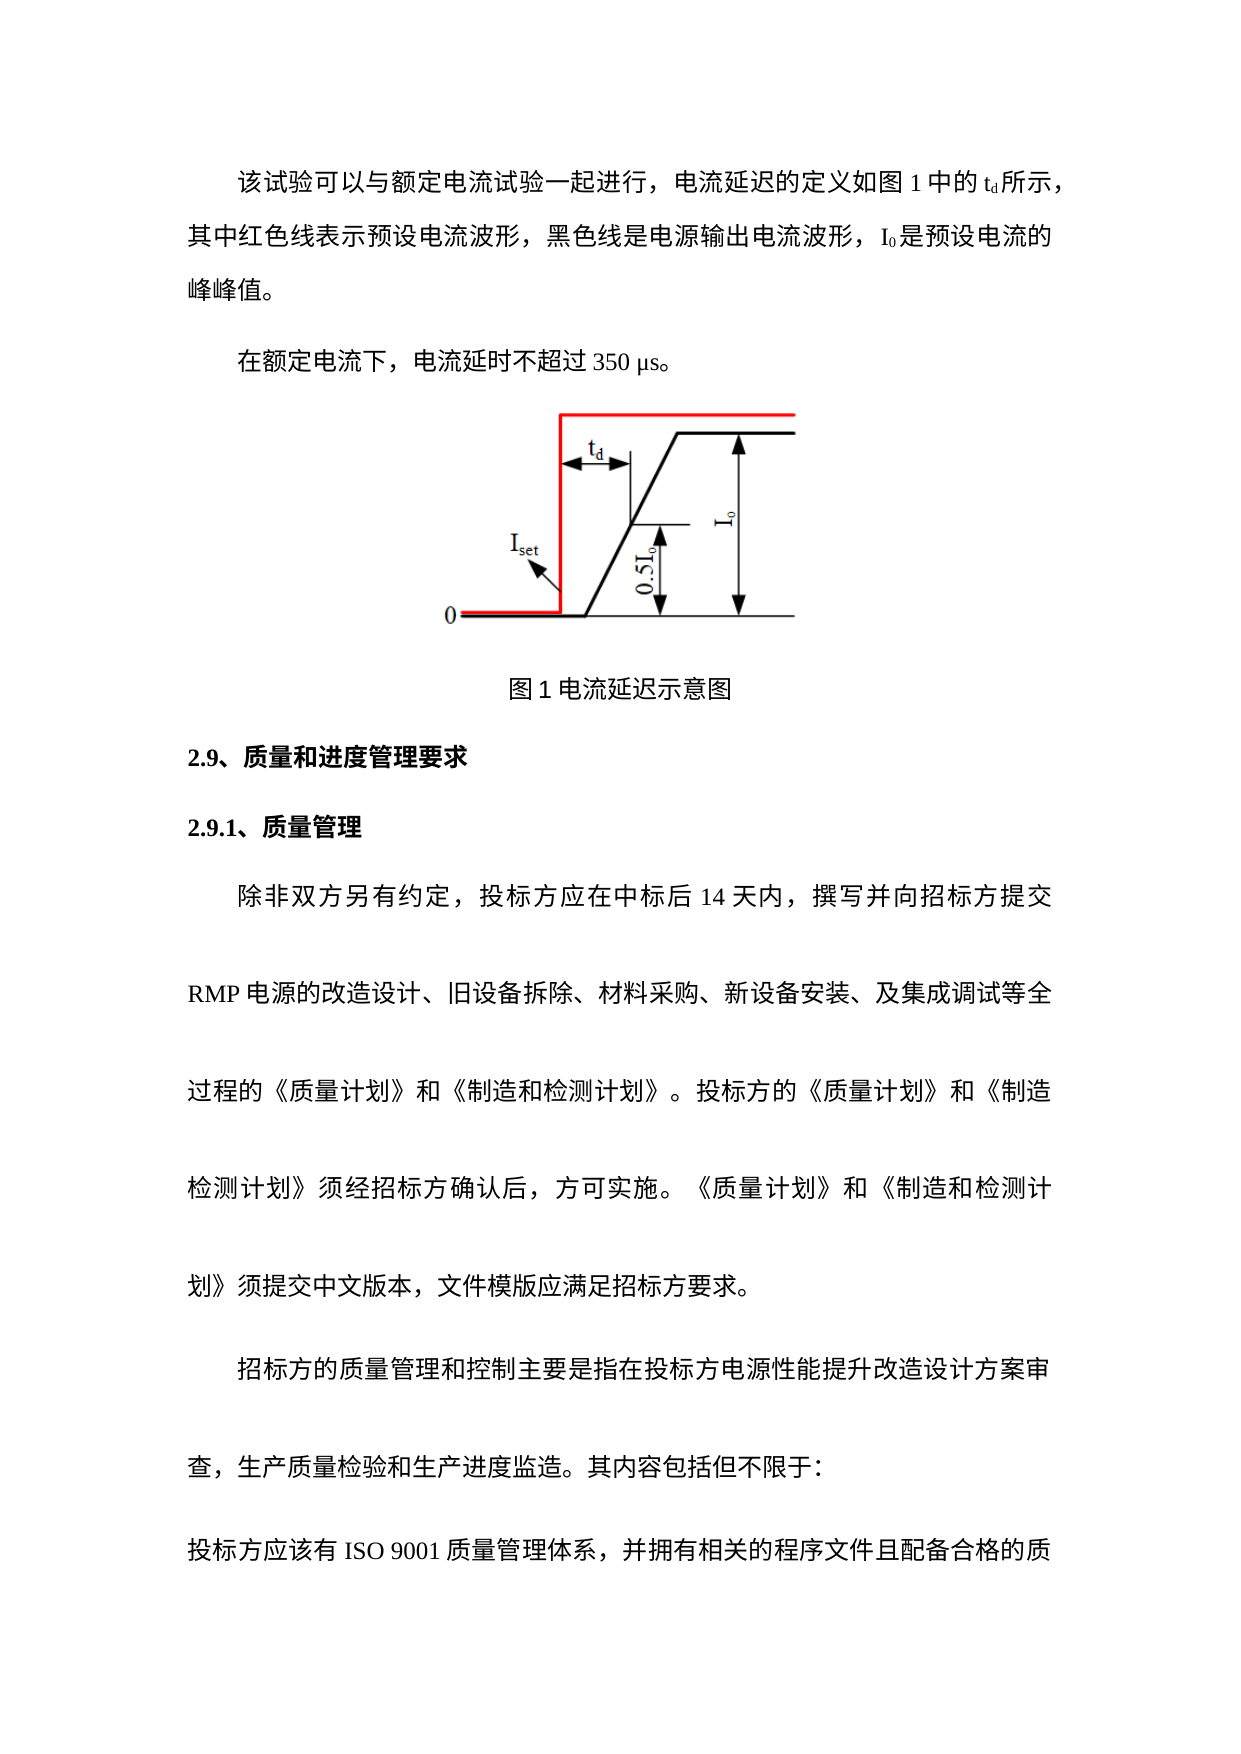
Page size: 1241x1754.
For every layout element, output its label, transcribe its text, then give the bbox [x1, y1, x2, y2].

picture [443, 412, 798, 627]
text 图1 电流延迟示意图 [187, 655, 1053, 720]
text 除非双方另有约定，投标方应在中标后14天内，撰写并向招标方提交RMP电源的改造设计、旧设备拆除、材料采购、新设备安装、及集成调试等全过程的《质量计划》和《制造和检测计划》。投标方的《质量计划》和《制造检测计划》须经招标方确认后，方可实施。《质量计划》和《制造和检测计划》须提交中文版本，文件模版应满足招标方要求。 [187, 862, 1053, 1317]
text 在额定电流下，电流延时不超过350 μs。 [187, 341, 1053, 378]
text 该试验可以与额定电流试验一起进行，电流延迟的定义如图1中的td所示，其中红色线表示预设电流波形，黑色线是电源输出电流波形，I0是预设电流的峰峰值。 [187, 162, 1053, 307]
text 2.9.1、质量管理 [187, 808, 1053, 844]
text 招标方的质量管理和控制主要是指在投标方电源性能提升改造设计方案审查，生产质量检验和生产进度监造。其内容包括但不限于： [187, 1335, 1053, 1498]
text 2.9、质量和进度管理要求 [187, 737, 1053, 773]
